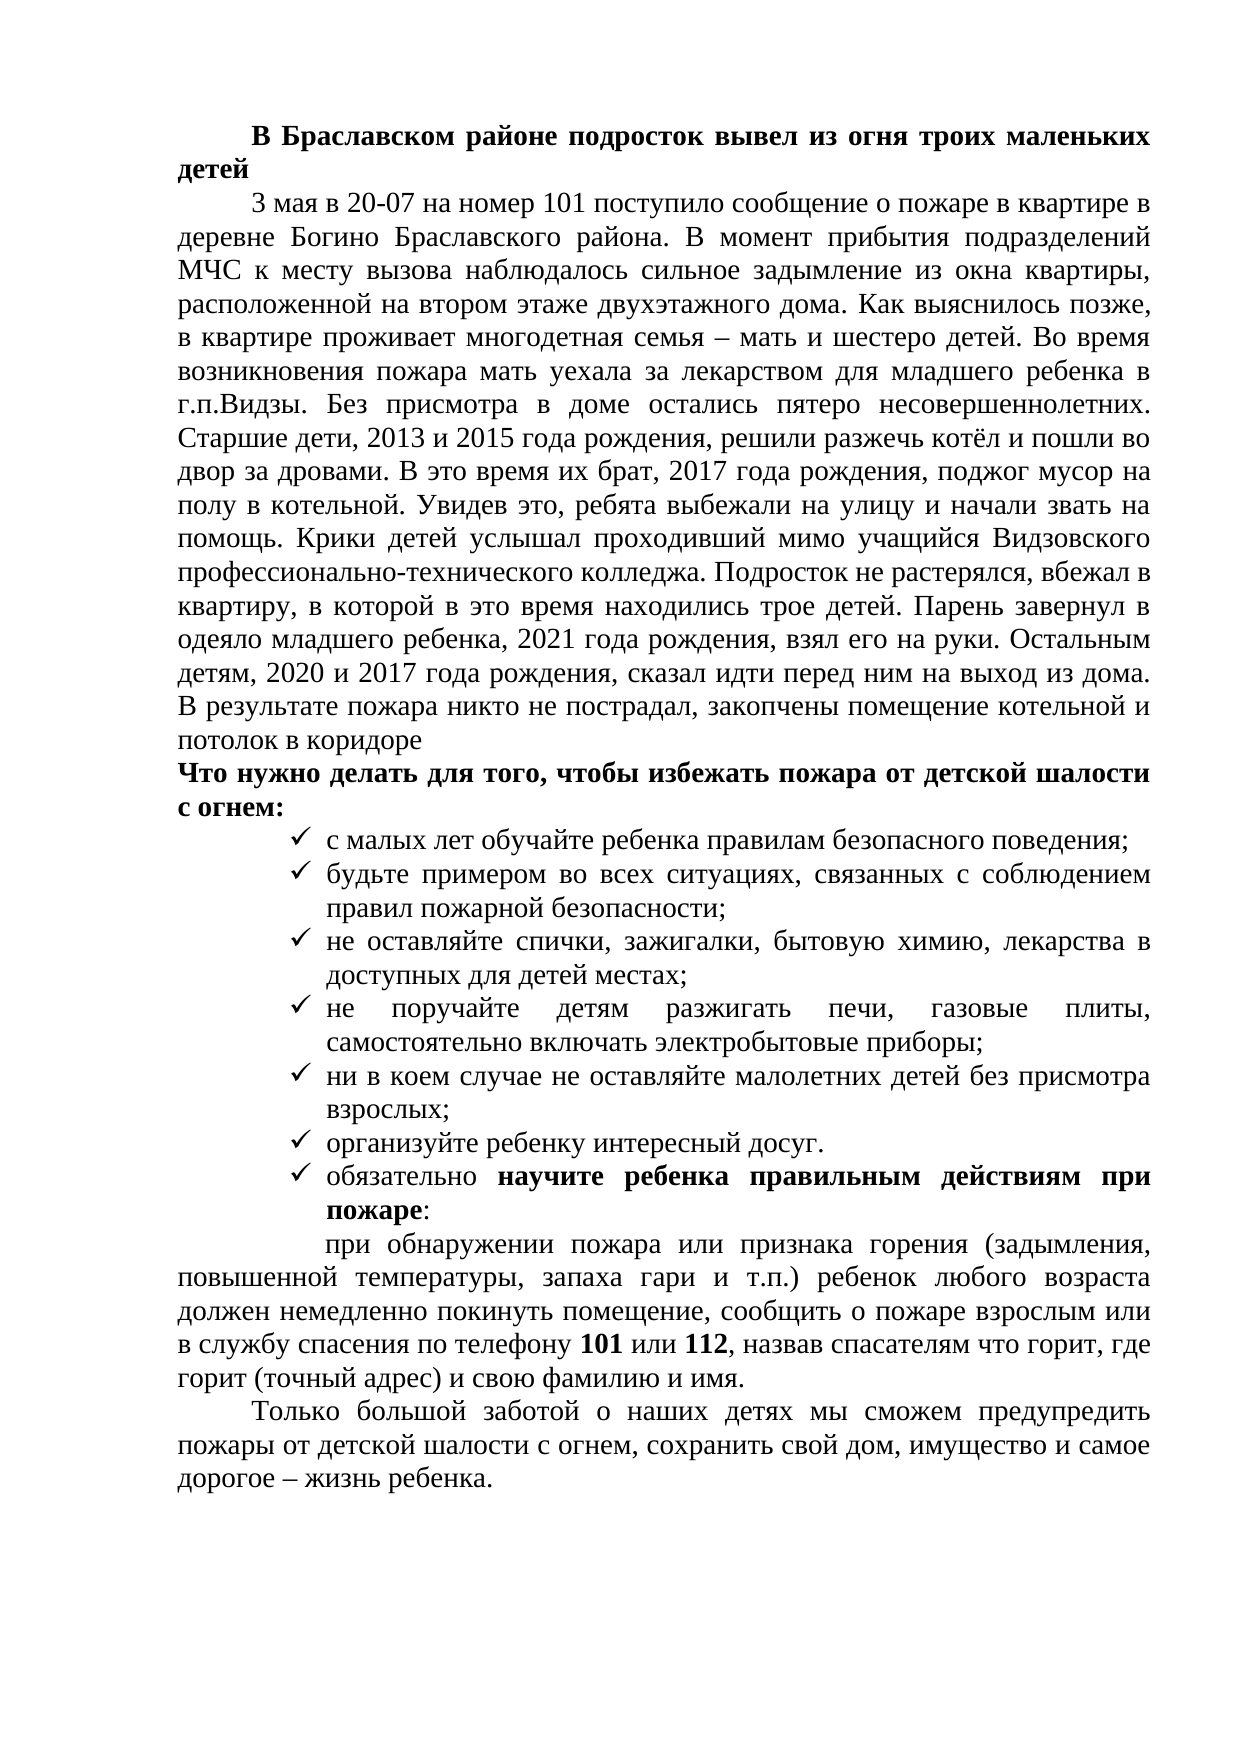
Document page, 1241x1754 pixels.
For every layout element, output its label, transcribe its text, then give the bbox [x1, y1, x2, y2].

text при обнаружении пожара или признака горения (задымления, повышенной температуры, запаха гари и т.п.) ребенок любого возраста должен немедленно покинуть помещение, сообщить о пожаре взрослым или в службу спасения по телефону 101 или 112, назвав спасателям что горит, где горит (точный адрес) и свою фамилию и имя. [177, 1226, 1152, 1393]
text Что нужно делать для того, чтобы избежать пожара от детской шалости с огнем: [177, 755, 1152, 822]
list будьте примером во всех ситуациях, связанных с соблюдением правил пожарной безопасности; [288, 856, 1152, 923]
list организуйте ребенку интересный досуг. [288, 1125, 1152, 1158]
list с малых лет обучайте ребенка правилам безопасного поведения; [288, 822, 1152, 856]
list не поручайте детям разжигать печи, газовые плиты, самостоятельно включать электробытовые приборы; [288, 991, 1152, 1058]
text В Браславском районе подросток вывел из огня троих маленьких детей [177, 118, 1152, 185]
text 3 мая в 20-07 на номер 101 поступило сообщение о пожаре в квартире в деревне Богино Браславского района. В момент прибытия подразделений МЧС к месту вызова наблюдалось сильное задымление из окна квартиры, расположенной на втором этаже двухэтажного дома. Как выяснилось позже, в квартире проживает многодетная семья – мать и шестеро детей. Во время возникновения пожара мать уехала за лекарством для младшего ребенка в г.п.Видзы. Без присмотра в доме остались пятеро несовершеннолетних. Старшие дети, 2013 и 2015 года рождения, решили разжечь котёл и пошли во двор за дровами. В это время их брат, 2017 года рождения, поджог мусор на полу в котельной. Увидев это, ребята выбежали на улицу и начали звать на помощь. Крики детей услышал проходивший мимо учащийся Видзовского профессионально-технического колледжа. Подросток не растерялся, вбежал в квартиру, в которой в это время находились трое детей. Парень завернул в одеяло младшего ребенка, 2021 года рождения, взял его на руки. Остальным детям, 2020 и 2017 года рождения, сказал идти перед ним на выход из дома. В результате пожара никто не пострадал, закопчены помещение котельной и потолок в коридоре [177, 185, 1152, 755]
list не оставляйте спички, зажигалки, бытовую химию, лекарства в доступных для детей местах; [288, 923, 1152, 991]
list обязательно научите ребенка правильным действиям при пожаре: [288, 1158, 1152, 1226]
list ни в коем случае не оставляйте малолетних детей без присмотра взрослых; [288, 1058, 1152, 1125]
text Только большой заботой о наших детях мы сможем предупредить пожары от детской шалости с огнем, сохранить свой дом, имущество и самое дорогое – жизнь ребенка. [177, 1393, 1152, 1494]
